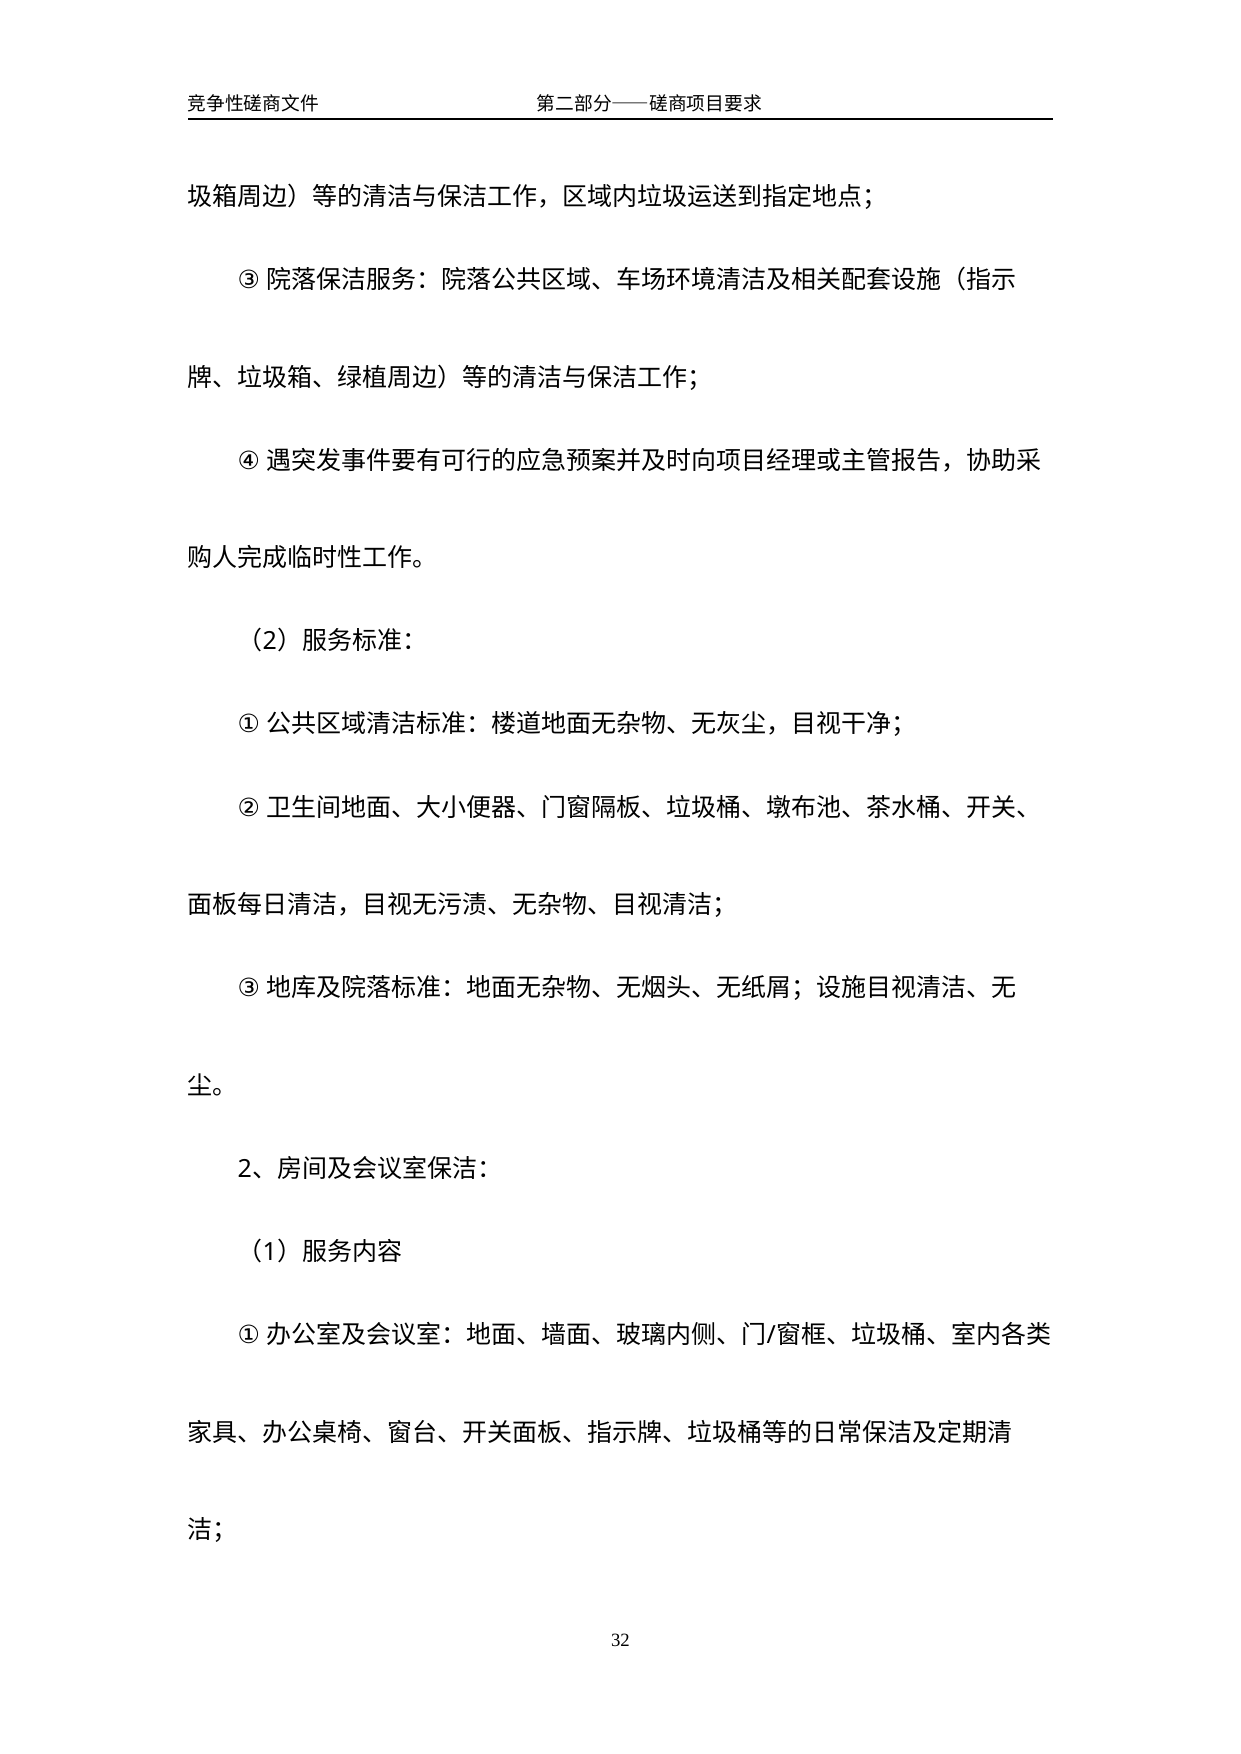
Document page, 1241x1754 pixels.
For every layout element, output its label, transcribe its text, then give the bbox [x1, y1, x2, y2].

text （2）服务标准： [187, 606, 1053, 671]
text 2、房间及会议室保洁： [187, 1134, 1053, 1199]
text ① 公共区域清洁标准：楼道地面无杂物、无灰尘，目视干净； [187, 689, 1053, 754]
text ① 办公室及会议室：地面、墙面、玻璃内侧、门/窗框、垃圾桶、室内各类家具、办公桌椅、窗台、开关面板、指示牌、垃圾桶等的日常保洁及定期清洁； [187, 1300, 1053, 1560]
text （1）服务内容 [187, 1217, 1053, 1282]
text ④ 遇突发事件要有可行的应急预案并及时向项目经理或主管报告，协助采购人完成临时性工作。 [187, 426, 1053, 588]
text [187, 162, 1053, 227]
text ③ 院落保洁服务：院落公共区域、车场环境清洁及相关配套设施（指示牌、垃圾箱、绿植周边）等的清洁与保洁工作； [187, 245, 1053, 408]
text ② 卫生间地面、大小便器、门窗隔板、垃圾桶、墩布池、茶水桶、开关、面板每日清洁，目视无污渍、无杂物、目视清洁； [187, 773, 1053, 935]
text ③ 地库及院落标准：地面无杂物、无烟头、无纸屑；设施目视清洁、无尘。 [187, 953, 1053, 1116]
